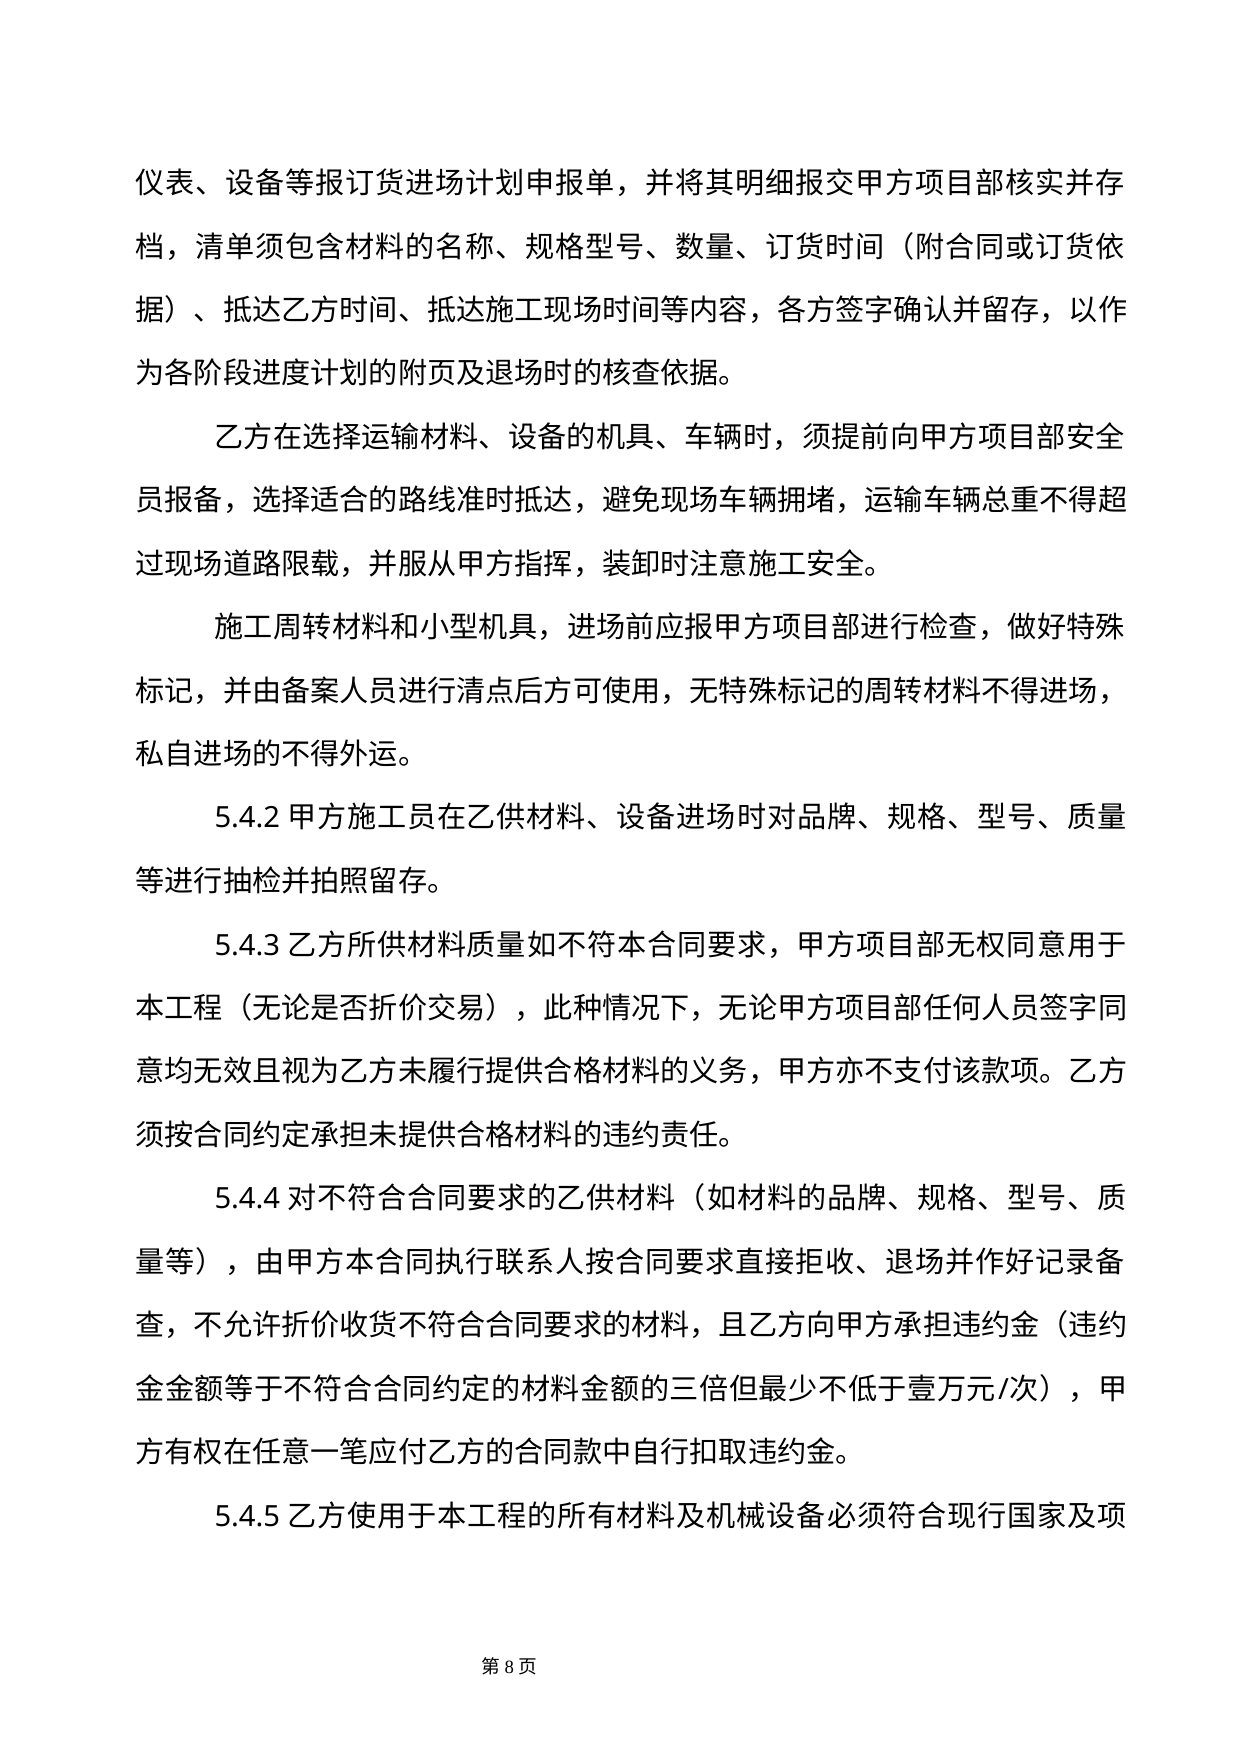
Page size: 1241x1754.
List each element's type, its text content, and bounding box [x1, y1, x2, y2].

text 5.4.3乙方所供材料质量如不符本合同要求，甲方项目部无权同意用于本工程（无论是否折价交易），此种情况下，无论甲方项目部任何人员签字同意均无效且视为乙方未履行提供合格材料的义务，甲方亦不支付该款项。乙方须按合同约定承担未提供合格材料的违约责任。 [135, 921, 1128, 1154]
text 5.4.2甲方施工员在乙供材料、设备进场时对品牌、规格、型号、质量等进行抽检并拍照留存。 [135, 794, 1128, 900]
text 乙方在选择运输材料、设备的机具、车辆时，须提前向甲方项目部安全员报备，选择适合的路线准时抵达，避免现场车辆拥堵，运输车辆总重不得超过现场道路限载，并服从甲方指挥，装卸时注意施工安全。 [135, 413, 1128, 583]
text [135, 1492, 1128, 1535]
text 施工周转材料和小型机具，进场前应报甲方项目部进行检查，做好特殊标记，并由备案人员进行清点后方可使用，无特殊标记的周转材料不得进场，私自进场的不得外运。 [135, 604, 1128, 773]
text 5.4.4对不符合合同要求的乙供材料（如材料的品牌、规格、型号、质量等），由甲方本合同执行联系人按合同要求直接拒收、退场并作好记录备查，不允许折价收货不符合合同要求的材料，且乙方向甲方承担违约金（违约金金额等于不符合合同约定的材料金额的三倍但最少不低于壹万元/次），甲方有权在任意一笔应付乙方的合同款中自行扣取违约金。 [135, 1175, 1128, 1471]
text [135, 160, 1128, 392]
